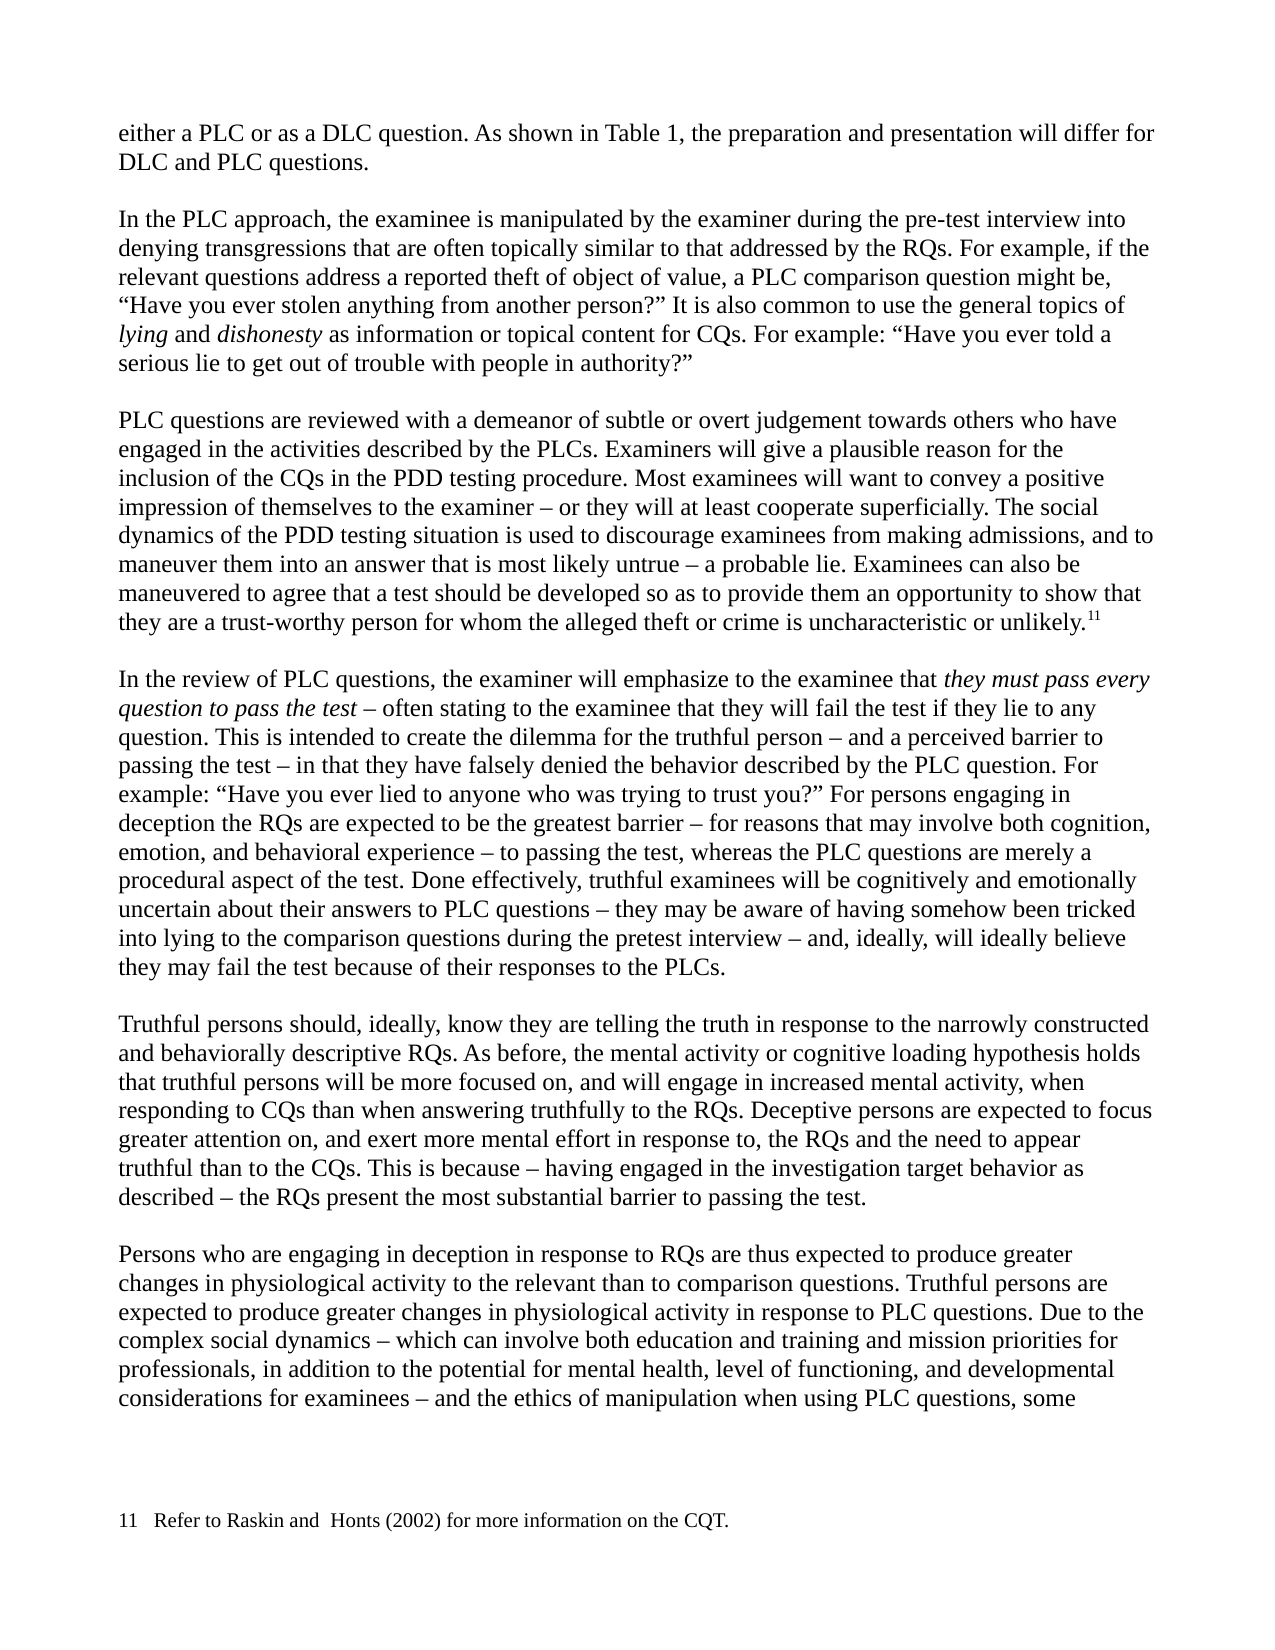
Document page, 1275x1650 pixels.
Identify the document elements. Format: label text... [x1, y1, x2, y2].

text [118, 1239, 1157, 1412]
text PLC questions are reviewed with a demeanor of subtle or overt judgement towards others who have engaged in the activities described by the PLCs. Examiners will give a plausible reason for the inclusion of the CQs in the PDD testing procedure. Most examinees will want to convey a positive impression of themselves to the examiner – or they will at least cooperate superficially. The social dynamics of the PDD testing situation is used to discourage examinees from making admissions, and to maneuver them into an answer that is most likely untrue – a probable lie. Examinees can also be maneuvered to agree that a test should be developed so as to provide them an opportunity to show that they are a trust-worthy person for whom the alleged theft or crime is uncharacteristic or unlikely. [118, 406, 1157, 636]
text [118, 118, 1157, 176]
text In the review of PLC questions, the examiner will emphasize to the examinee that they must pass every question to pass the test – often stating to the examinee that they will fail the test if they lie to any question. This is intended to create the dilemma for the truthful person – and a perceived barrier to passing the test – in that they have falsely denied the behavior described by the PLC question. For example: “Have you ever lied to anyone who was trying to trust you?” For persons engaging in deception the RQs are expected to be the greatest barrier – for reasons that may involve both cognition, emotion, and behavioral experience – to passing the test, whereas the PLC questions are merely a procedural aspect of the test. Done effectively, truthful examinees will be cognitively and emotionally uncertain about their answers to PLC questions – they may be aware of having somehow been tricked into lying to the comparison questions during the pretest interview – and, ideally, will ideally believe they may fail the test because of their responses to the PLCs. [118, 664, 1157, 981]
text Truthful persons should, ideally, know they are telling the truth in response to the narrowly constructed and behaviorally descriptive RQs. As before, the mental activity or cognitive loading hypothesis holds that truthful persons will be more focused on, and will engage in increased mental activity, when responding to CQs than when answering truthfully to the RQs. Deceptive persons are expected to focus greater attention on, and exert more mental effort in response to, the RQs and the need to appear truthful than to the CQs. This is because – having engaged in the investigation target behavior as described – the RQs present the most substantial barrier to passing the test. [118, 1009, 1157, 1211]
text In the PLC approach, the examinee is manipulated by the examiner during the pre-test interview into denying transgressions that are often topically similar to that addressed by the RQs. For example, if the relevant questions address a reported theft of object of value, a PLC comparison question might be, “Have you ever stolen anything from another person?” It is also common to use the general topics of lying and dishonesty as information or topical content for CQs. For example: “Have you ever told a serious lie to get out of trouble with people in authority?” [118, 204, 1157, 377]
